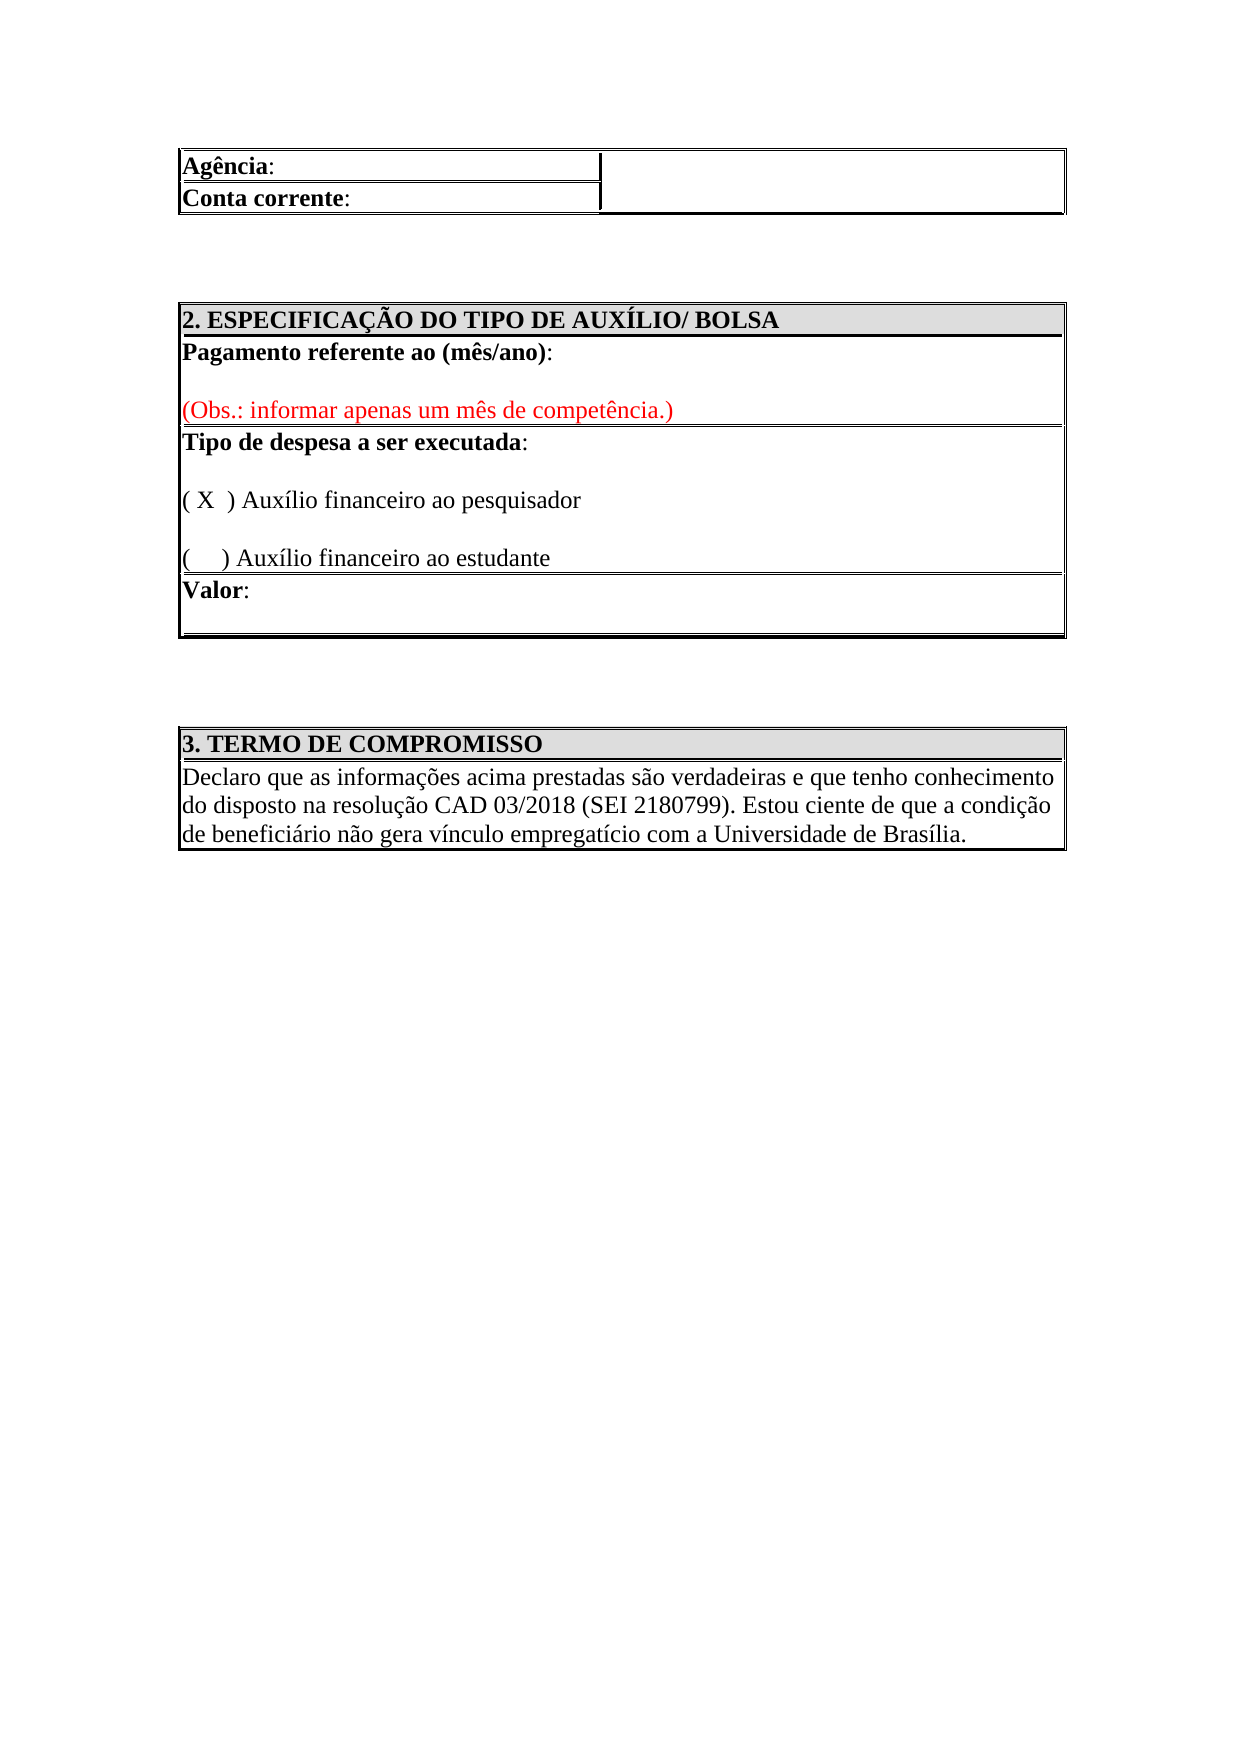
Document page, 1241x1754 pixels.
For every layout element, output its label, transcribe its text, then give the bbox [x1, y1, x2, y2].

table_cell Declaro que as informações acima prestadas são verdadeiras e que tenho conhecimento do disposto na resolução CAD 03/2018 (SEI 2180799). Estou ciente de que a condição de beneficiário não gera vínculo empregatício com a Universidade de Brasília. [181, 758, 1064, 848]
table_cell Pagamento referente ao (mês/ano): (Obs.: informar apenas um mês de competência.) [181, 334, 1064, 424]
table_cell Agência: [180, 148, 601, 179]
table_cell Tipo de despesa a ser executada: ( X ) Auxílio financeiro ao pesquisador ( ) Auxílio financeiro ao estudante [180, 424, 1065, 572]
table_cell Conta corrente: [181, 180, 601, 212]
table_cell Valor: [180, 572, 1065, 636]
table_header 3. TERMO DE COMPROMISSO [181, 730, 1064, 758]
table_header 2. ESPECIFICAÇÃO DO TIPO DE AUXÍLIO/ BOLSA [181, 305, 1064, 334]
table_cell Iban: [601, 151, 1064, 212]
